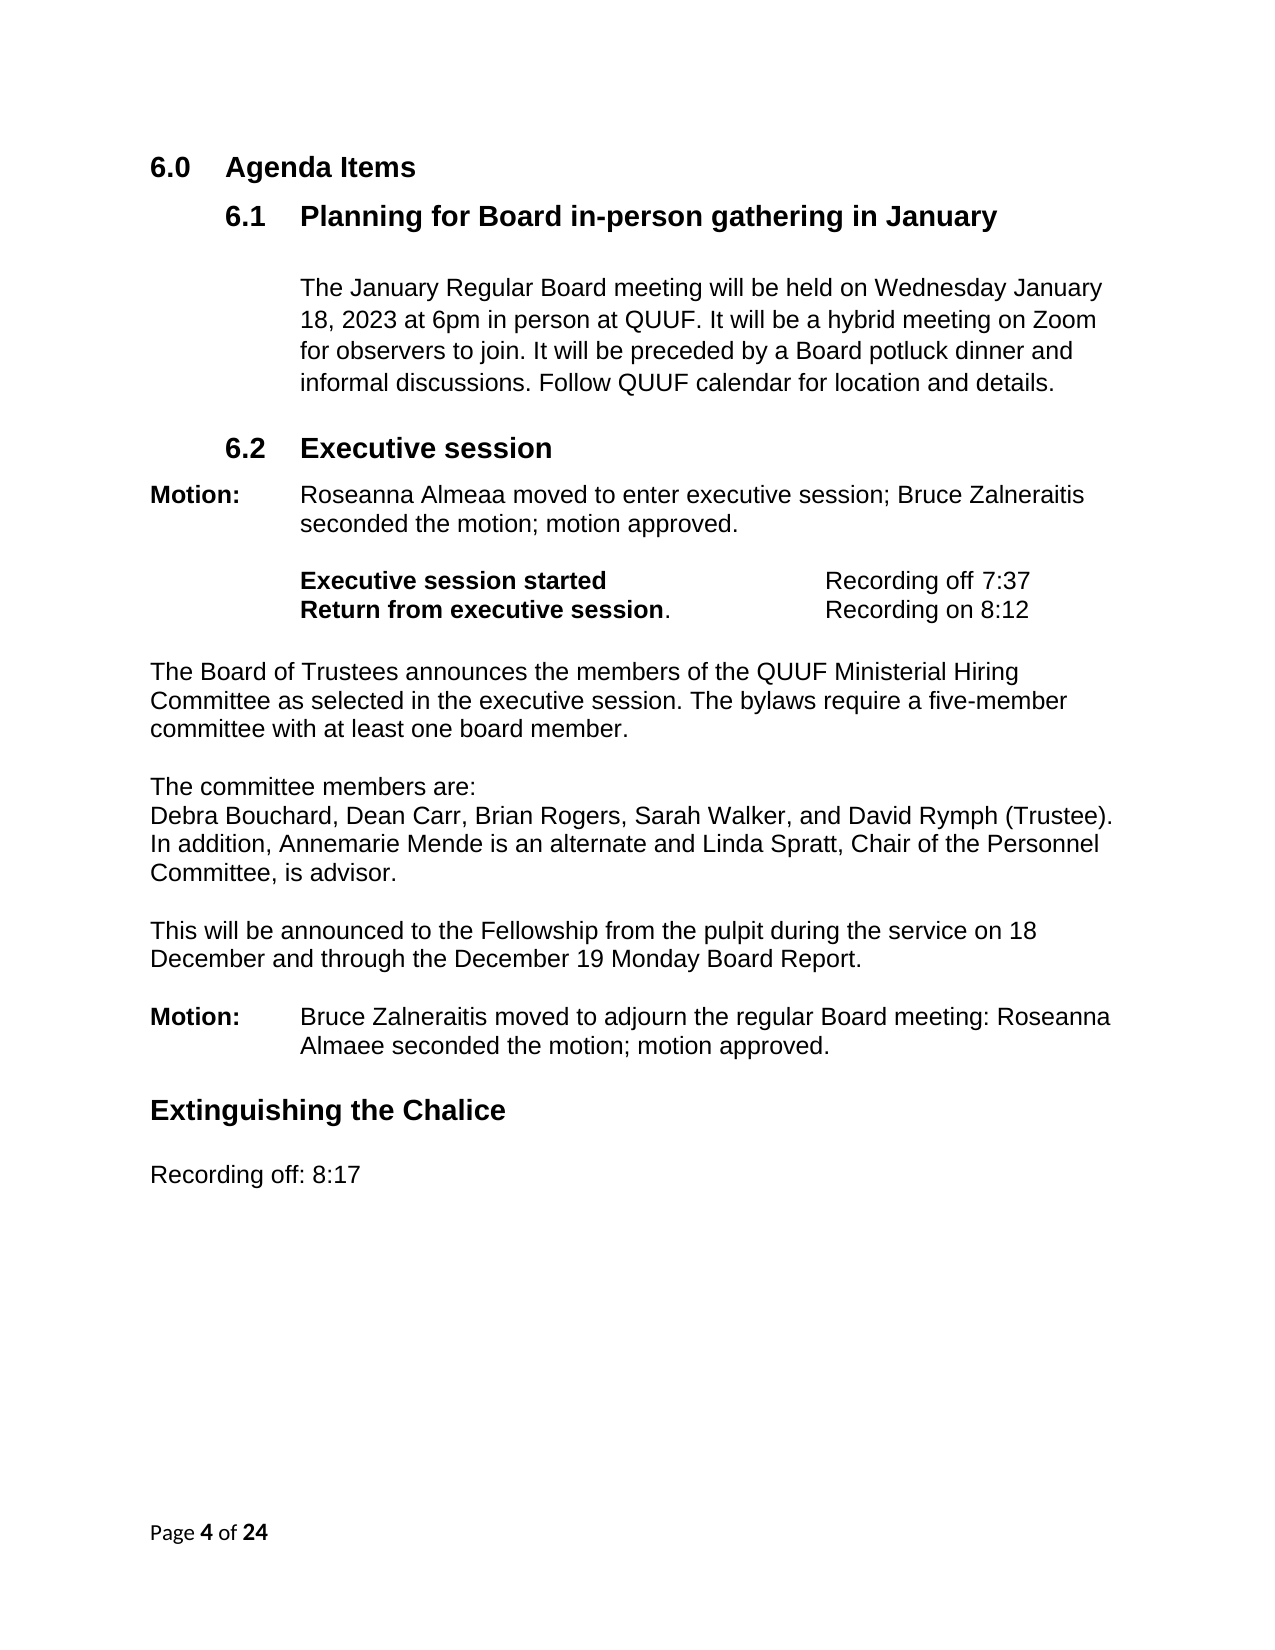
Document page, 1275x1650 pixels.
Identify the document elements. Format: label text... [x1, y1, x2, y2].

text Executive session started Recording off 7:37 [300, 566, 1125, 594]
list Executive session [225, 431, 1125, 464]
list Planning for Board in-person gathering in January [225, 199, 1125, 233]
list The January Regular Board meeting will be held on Wednesday January 18, 2023 at 6pm in person at QUUF. It will be a hybrid meeting on Zoom for observers to join. It will be preceded by a Board potluck dinner and informal discussions. Follow QUUF calendar for location and details. [300, 273, 1125, 397]
text This will be announced to the Fellowship from the pulpit during the service on 18 December and through the December 19 Monday Board Report. [150, 916, 1125, 973]
text Recording off: 8:17 [150, 1160, 1125, 1189]
list Agenda Items [150, 150, 1125, 183]
text Motion: Bruce Zalneraitis moved to adjourn the regular Board meeting: Roseanna Almaee seconded the motion; motion approved. [150, 1002, 1125, 1059]
text The Board of Trustees announces the members of the QUUF Ministerial Hiring Committee as selected in the executive session. The bylaws require a five-member committee with at least one board member. [150, 657, 1125, 743]
text Debra Bouchard, Dean Carr, Brian Rogers, Sarah Walker, and David Rymph (Trustee). In addition, Annemarie Mende is an alternate and Linda Spratt, Chair of the Personnel Committee, is advisor. [150, 801, 1125, 887]
text Motion: Roseanna Almeaa moved to enter executive session; Bruce Zalneraitis seconded the motion; motion approved. [150, 480, 1125, 538]
text The committee members are: [150, 772, 1125, 801]
text Return from executive session. Recording on 8:12 [225, 594, 1125, 623]
text Extinguishing the Chalice [150, 1093, 1125, 1126]
